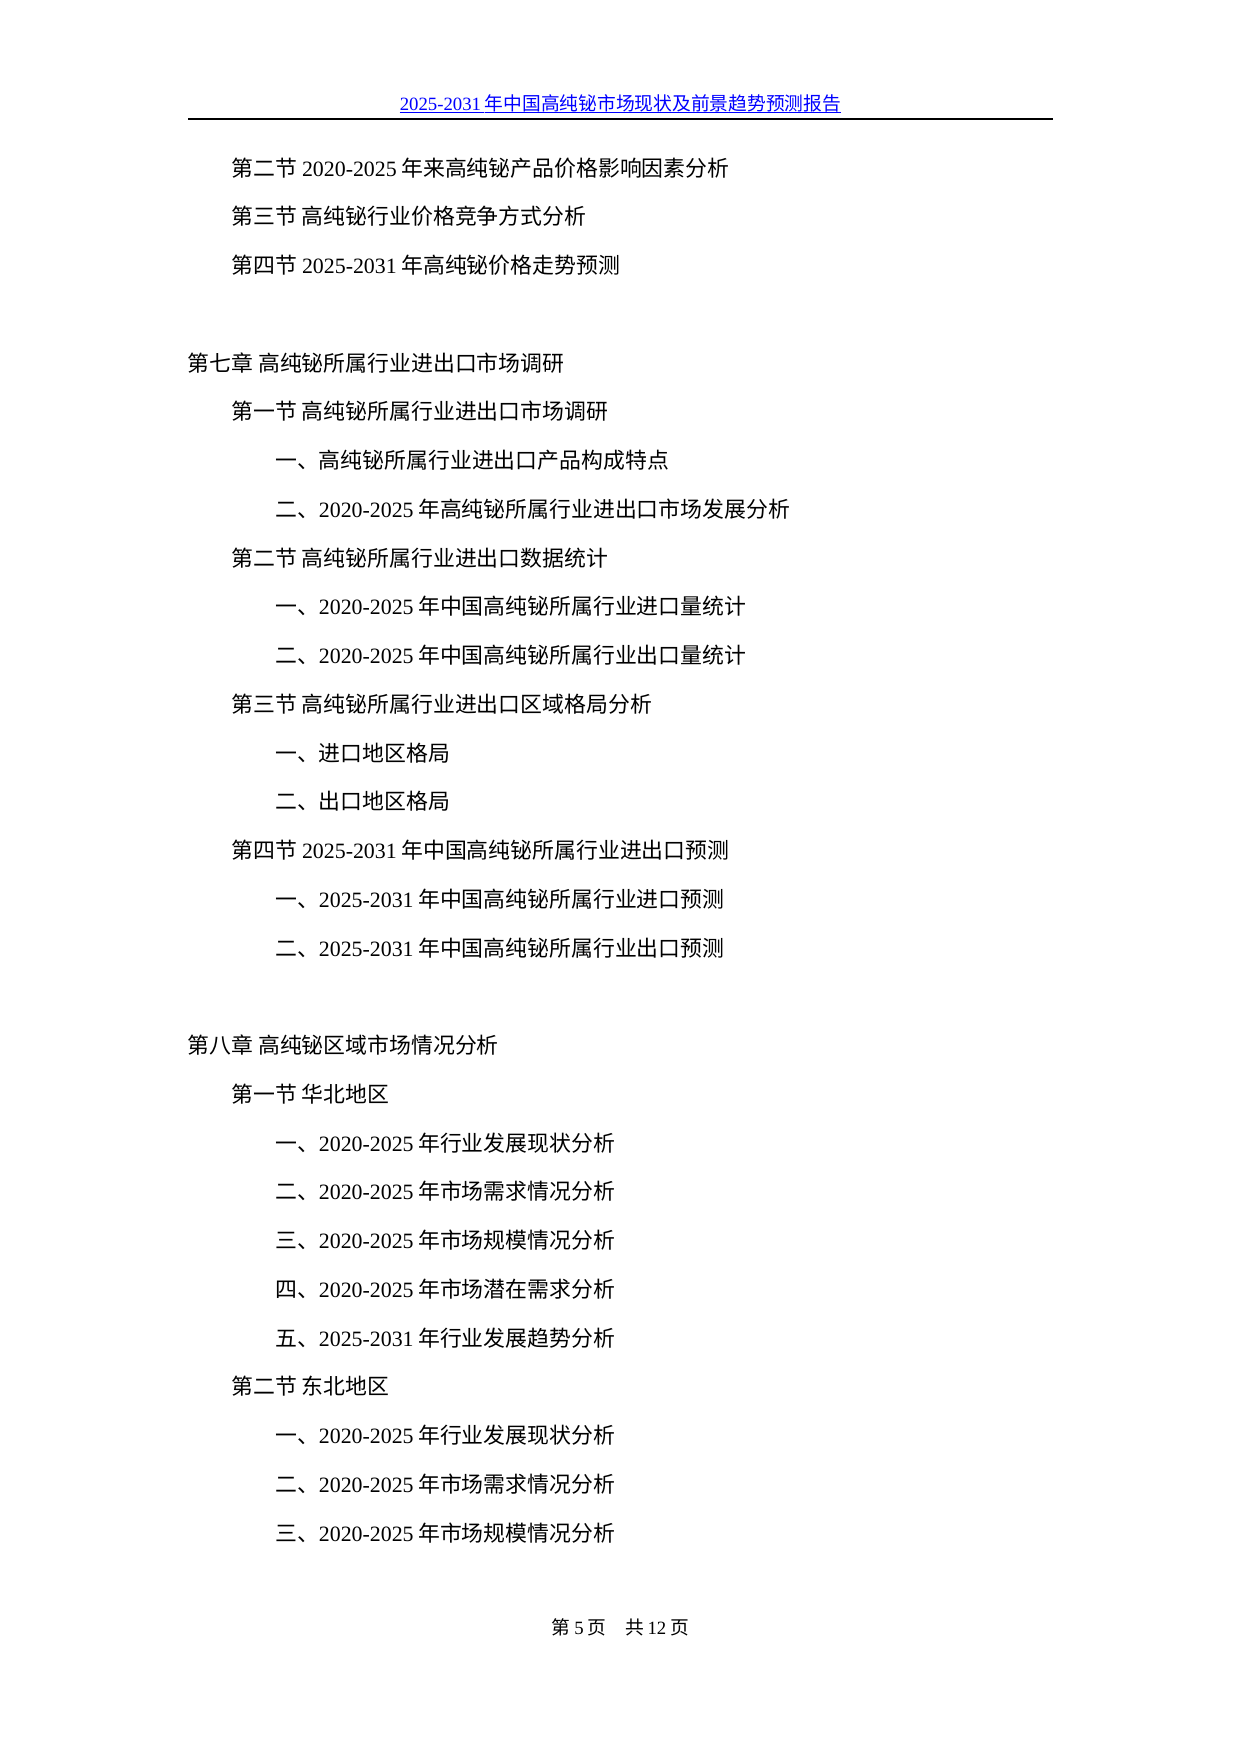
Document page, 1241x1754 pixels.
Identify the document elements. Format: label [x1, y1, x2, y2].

text [187, 150, 1053, 1548]
